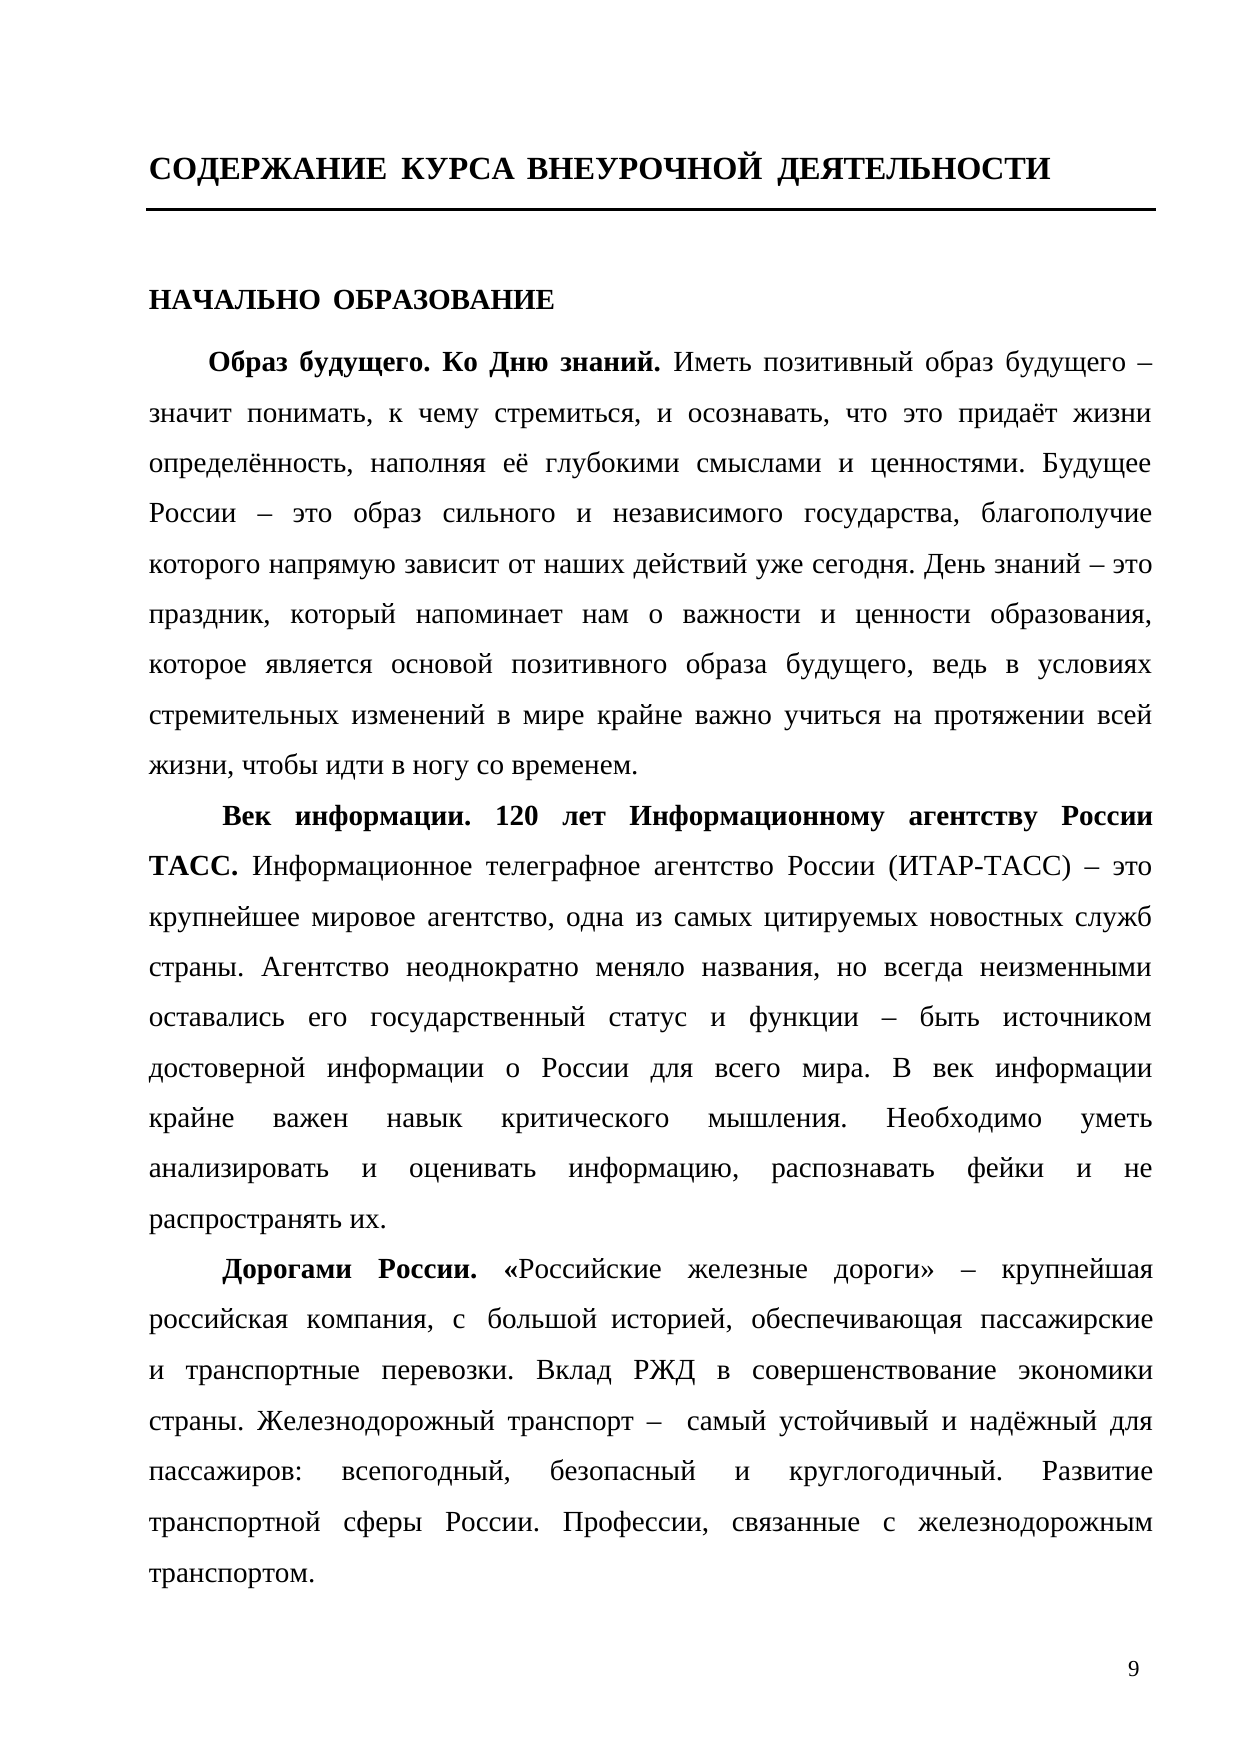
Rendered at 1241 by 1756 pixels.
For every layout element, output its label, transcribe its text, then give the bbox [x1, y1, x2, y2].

subtitle НАЧАЛЬНО ОБРАЗОВАНИЕ [148, 282, 1167, 316]
subtitle СОДЕРЖАНИЕ КУРСА ВНЕУРОЧНОЙ ДЕЯТЕЛЬНОСТИ [148, 149, 1167, 186]
text Дорогами России. «Российские железные дороги» – крупнейшая российская компания, с большой историей, обеспечивающая пассажирские и транспортные перевозки. Вклад РЖД в совершенствование экономики страны. Железнодорожный транспорт – самый устойчивый и надёжный для пассажиров: всепогодный, безопасный и круглогодичный. Развитие транспортной сферы России. Профессии, связанные с железнодорожным транспортом. [148, 1251, 1154, 1588]
text Образ будущего. Ко Дню знаний. Иметь позитивный образ будущего – значит понимать, к чему стремиться, и осознавать, что это придаёт жизни определённость, наполняя её глубокими смыслами и ценностями. Будущее России – это образ сильного и независимого государства, благополучие которого напрямую зависит от наших действий уже сегодня. День знаний – это праздник, который напоминает нам о важности и ценности образования, которое является основой позитивного образа будущего, ведь в условиях стремительных изменений в мире крайне важно учиться на протяжении всей жизни, чтобы идти в ногу со временем. [148, 344, 1152, 781]
text Век информации. 120 лет Информационному агентству России ТАСС. Информационное телеграфное агентство России (ИТАР-ТАСС) – это крупнейшее мировое агентство, одна из самых цитируемых новостных служб страны. Агентство неоднократно меняло названия, но всегда неизменными оставались его государственный статус и функции – быть источником достоверной информации о России для всего мира. В век информации крайне важен навык критического мышления. Необходимо уметь анализировать и оценивать информацию, распознавать фейки и не распространять их. [148, 798, 1153, 1234]
